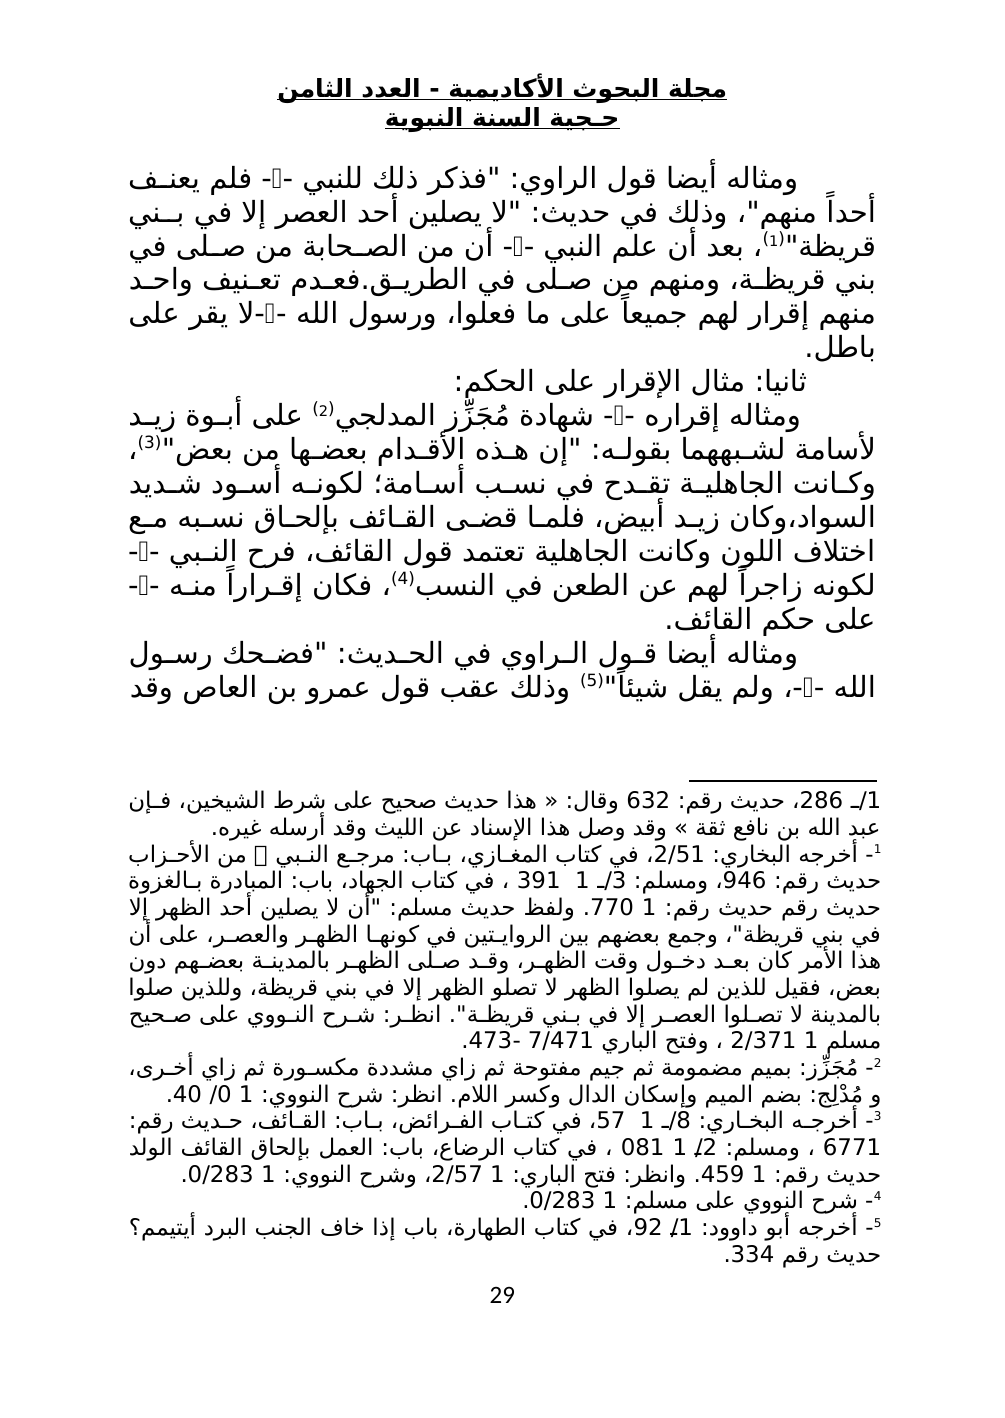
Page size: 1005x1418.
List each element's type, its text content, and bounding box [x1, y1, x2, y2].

text ومثاله أيضا قول الراوي: "فذكر ذلك للنبي -- فلم يعنف أحداً منهم"، وذلك في حديث: "لا يصلين أحد العصر إلا في بني قريظة"()، بعد أن علم النبي -- أن من الصحابة من صلى في بني قريظة، ومنهم من صلى في الطريق.فعدم تعنيف واحد منهم إقرار لهم جميعاً على ما فعلوا، ورسول الله --لا يقر على باطل. [128, 161, 876, 365]
text ومثاله أيضا قول الراوي في الحديث: "فضحك رسول الله --، ولم يقل شيئاً"() وذلك عقب قول عمرو بن العاص وقد صلى بأصحابه بالتيمم جنبا: "إني سمعت الله يقول: ﴿ وَلَا تَقْتُلُوا أَنْفُسَكُمْ إِنَّ اللَّهَ كَانَ بِكُمْ رَحِيمًا﴾(). [128, 636, 876, 704]
text ومثاله إقراره -- شهادة مُجَزِّز المدلجي() على أبوة زيد لأسامة لشبههما بقوله: "إن هذه الأقدام بعضها من بعض"()، وكانت الجاهلية تقدح في نسب أسامة؛ لكونه أسود شديد السواد،وكان زيد أبيض، فلما قضى القائف بإلحاق نسبه مع اختلاف اللون وكانت الجاهلية تعتمد قول القائف، فرح النبي -- لكونه زاجراً لهم عن الطعن في النسب()، فكان إقراراً منه -- على حكم القائف. [128, 399, 876, 636]
text ثانيا: مثال الإقرار على الحكم: [128, 365, 876, 399]
